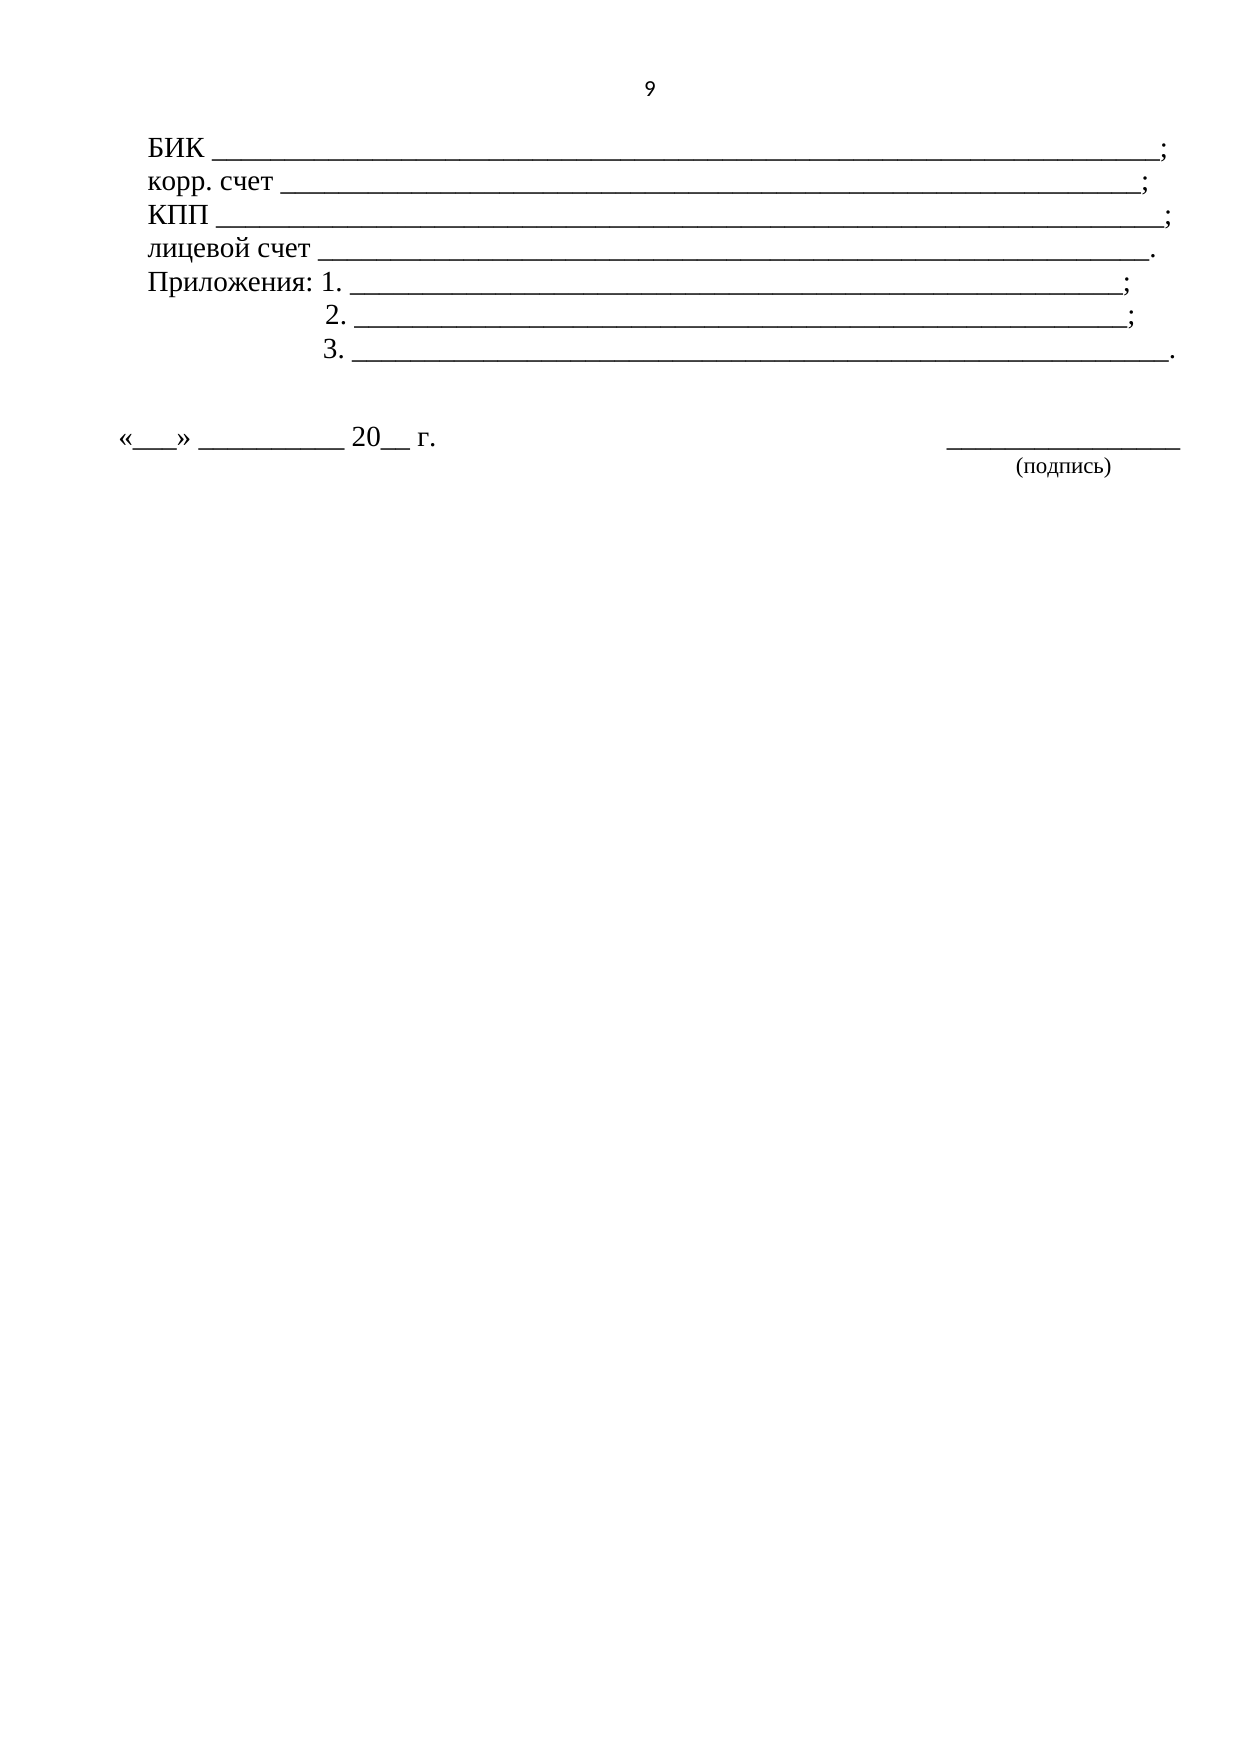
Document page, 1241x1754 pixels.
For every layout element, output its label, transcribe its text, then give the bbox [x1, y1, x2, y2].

text корр. счет ___________________________________________________________; [118, 163, 1181, 197]
text «___» __________ 20__ г. ________________ [118, 419, 1181, 452]
text лицевой счет _________________________________________________________. [118, 230, 1181, 264]
text КПП _________________________________________________________________; [118, 197, 1181, 230]
text (подпись) [118, 452, 1181, 479]
text 3. ________________________________________________________. [118, 331, 1181, 364]
text БИК _________________________________________________________________; [118, 130, 1181, 163]
text 2. _____________________________________________________; [118, 297, 1181, 331]
text Приложения: 1. _____________________________________________________; [118, 264, 1181, 297]
